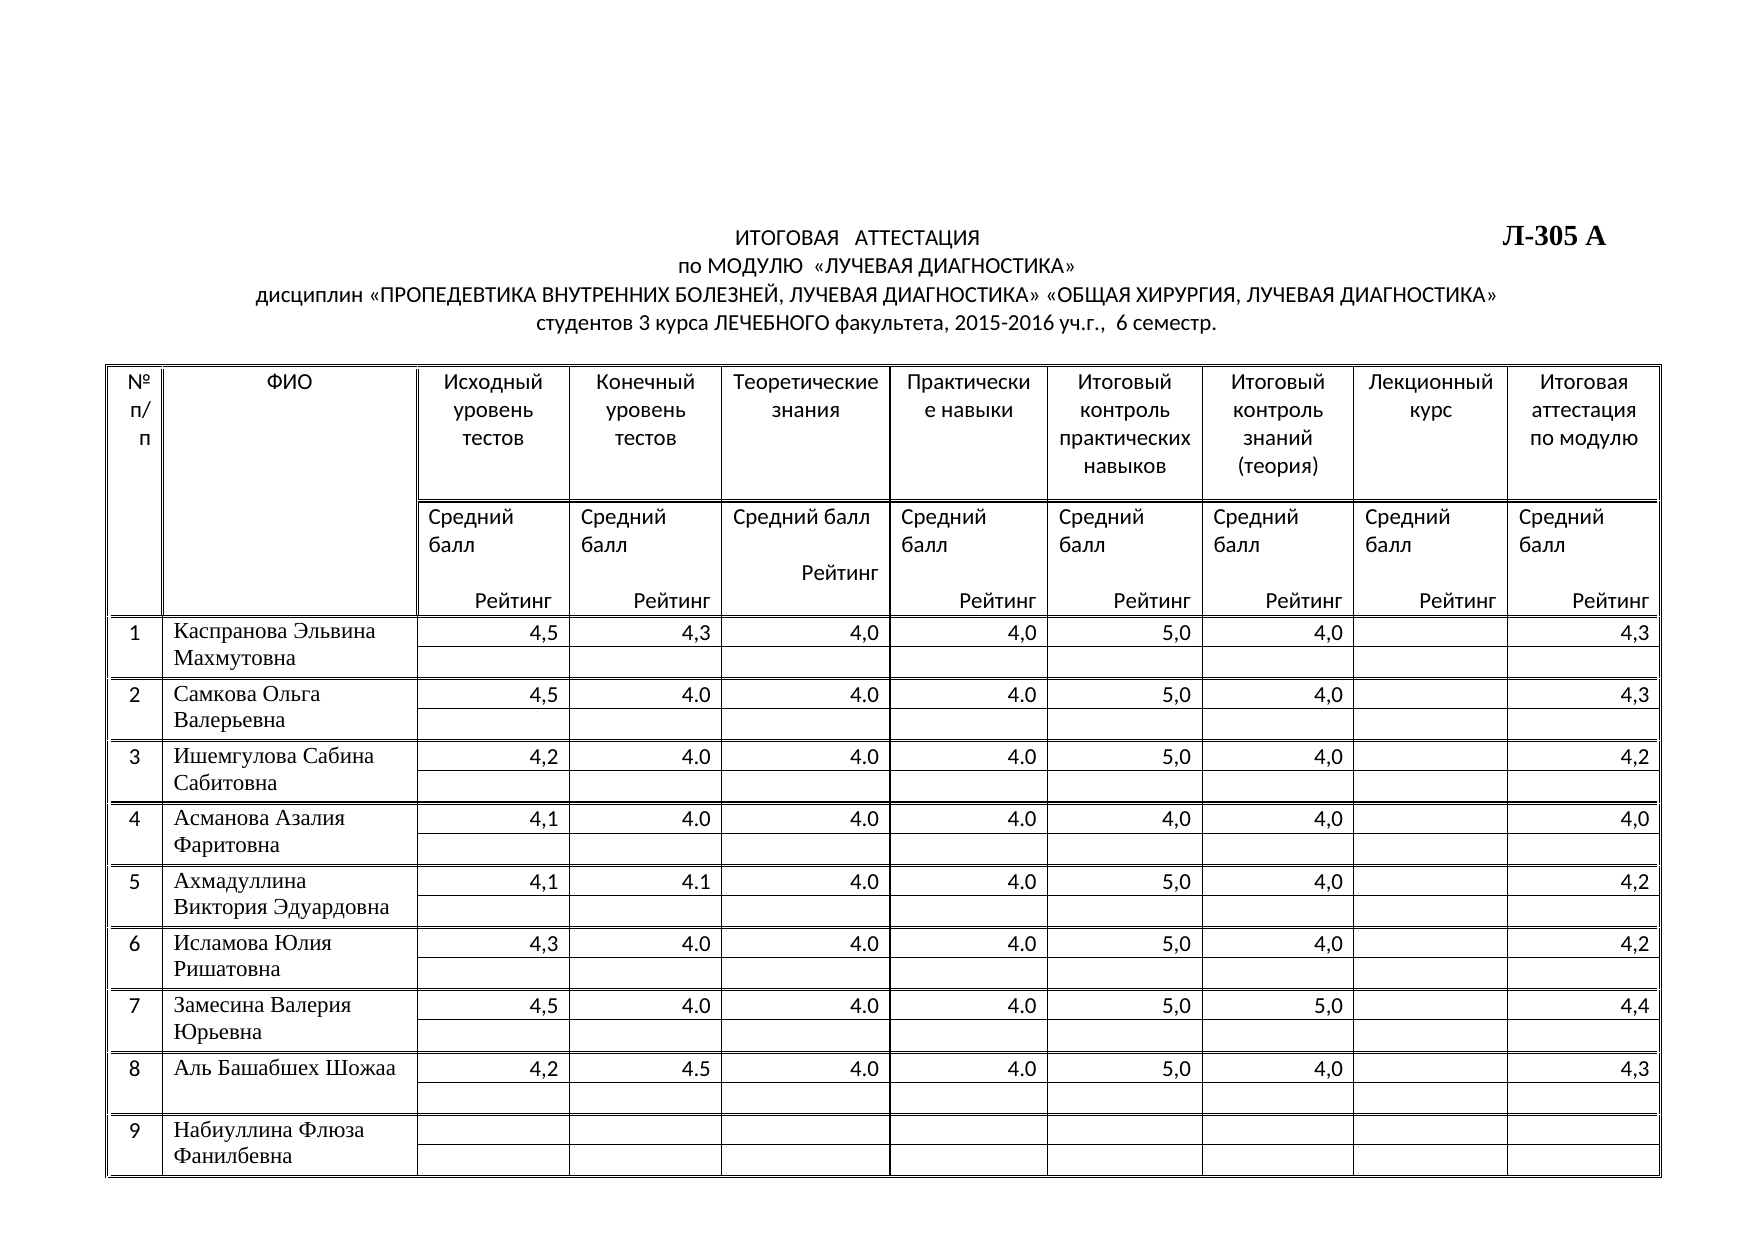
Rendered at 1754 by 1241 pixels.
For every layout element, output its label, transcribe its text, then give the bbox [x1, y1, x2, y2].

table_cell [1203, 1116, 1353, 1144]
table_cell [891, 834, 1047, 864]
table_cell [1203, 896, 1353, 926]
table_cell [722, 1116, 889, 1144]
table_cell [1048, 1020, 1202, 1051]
table_cell Средний балл Рейтинг [1048, 503, 1202, 614]
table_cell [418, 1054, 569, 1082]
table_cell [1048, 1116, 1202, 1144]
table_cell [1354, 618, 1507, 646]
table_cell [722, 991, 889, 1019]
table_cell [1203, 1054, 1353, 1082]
text по МОДУЛЮ «ЛУЧЕВАЯ ДИАГНОСТИКА» [118, 252, 1636, 280]
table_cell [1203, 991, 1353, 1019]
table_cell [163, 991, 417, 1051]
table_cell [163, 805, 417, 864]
table_cell Средний балл Рейтинг [722, 503, 889, 614]
table_header Теоретические знания [722, 367, 889, 499]
table_header Практические навыки [891, 367, 1047, 499]
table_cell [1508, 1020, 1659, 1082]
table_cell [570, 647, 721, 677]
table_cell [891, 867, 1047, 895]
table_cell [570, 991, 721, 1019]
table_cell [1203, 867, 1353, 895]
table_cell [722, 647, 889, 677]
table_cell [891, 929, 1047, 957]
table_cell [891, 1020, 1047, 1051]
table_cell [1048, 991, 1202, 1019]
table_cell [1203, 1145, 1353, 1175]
table_cell Средний балл Рейтинг [1203, 503, 1353, 614]
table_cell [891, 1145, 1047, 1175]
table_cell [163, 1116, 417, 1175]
table_cell 4,3 [570, 618, 721, 646]
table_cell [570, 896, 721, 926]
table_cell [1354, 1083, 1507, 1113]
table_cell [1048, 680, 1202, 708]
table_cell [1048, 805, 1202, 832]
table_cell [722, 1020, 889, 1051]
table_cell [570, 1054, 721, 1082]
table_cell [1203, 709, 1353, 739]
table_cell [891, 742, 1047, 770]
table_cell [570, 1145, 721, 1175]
text студентов 3 курса ЛЕЧЕБНОГО факультета, 2015-2016 уч.г., 6 семестр. [118, 308, 1636, 336]
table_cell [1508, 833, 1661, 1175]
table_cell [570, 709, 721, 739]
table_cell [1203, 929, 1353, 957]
table_cell 4,0 [722, 618, 889, 646]
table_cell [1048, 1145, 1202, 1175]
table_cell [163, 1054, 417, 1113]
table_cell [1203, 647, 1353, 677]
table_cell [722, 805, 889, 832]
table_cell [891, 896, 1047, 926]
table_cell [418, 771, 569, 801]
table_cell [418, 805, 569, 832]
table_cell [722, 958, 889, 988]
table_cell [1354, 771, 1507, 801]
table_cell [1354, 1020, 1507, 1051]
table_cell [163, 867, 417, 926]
table_header Итоговый контроль практических навыков [1048, 367, 1202, 499]
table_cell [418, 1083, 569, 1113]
table_cell 1 [108, 615, 162, 677]
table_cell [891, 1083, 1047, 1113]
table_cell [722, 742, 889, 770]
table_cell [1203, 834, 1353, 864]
table_cell Средний балл Рейтинг [1508, 499, 1661, 614]
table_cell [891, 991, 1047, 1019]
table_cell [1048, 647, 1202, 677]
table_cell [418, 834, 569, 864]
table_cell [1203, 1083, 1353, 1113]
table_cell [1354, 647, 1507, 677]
table_header Лекционный курс [1354, 367, 1507, 499]
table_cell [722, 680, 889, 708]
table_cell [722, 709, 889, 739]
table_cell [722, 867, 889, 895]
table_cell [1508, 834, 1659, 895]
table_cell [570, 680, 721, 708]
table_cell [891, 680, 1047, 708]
table_cell Каспранова Эльвина Махмутовна [163, 618, 417, 677]
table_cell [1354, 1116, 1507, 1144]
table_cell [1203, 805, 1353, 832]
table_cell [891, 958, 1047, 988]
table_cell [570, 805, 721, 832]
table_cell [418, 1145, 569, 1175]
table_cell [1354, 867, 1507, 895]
table_header Конечный уровень тестов [570, 367, 721, 499]
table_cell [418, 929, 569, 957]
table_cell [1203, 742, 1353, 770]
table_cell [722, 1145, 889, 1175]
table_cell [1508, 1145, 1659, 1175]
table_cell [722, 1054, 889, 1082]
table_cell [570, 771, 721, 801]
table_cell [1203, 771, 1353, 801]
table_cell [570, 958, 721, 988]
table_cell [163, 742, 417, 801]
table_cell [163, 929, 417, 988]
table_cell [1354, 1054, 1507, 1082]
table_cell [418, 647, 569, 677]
table_header Исходный уровень тестов [417, 367, 569, 499]
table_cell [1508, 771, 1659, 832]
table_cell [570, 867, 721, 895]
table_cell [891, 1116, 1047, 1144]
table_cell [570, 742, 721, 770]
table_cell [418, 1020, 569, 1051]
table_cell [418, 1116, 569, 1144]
table_cell Средний балл Рейтинг [891, 503, 1047, 614]
text дисциплин «ПРОПЕДЕВТИКА ВНУТРЕННИХ БОЛЕЗНЕЙ, ЛУЧЕВАЯ ДИАГНОСТИКА» «ОБЩАЯ ХИРУРГИЯ, ЛУЧЕВАЯ ДИАГНОСТИКА» [118, 280, 1636, 308]
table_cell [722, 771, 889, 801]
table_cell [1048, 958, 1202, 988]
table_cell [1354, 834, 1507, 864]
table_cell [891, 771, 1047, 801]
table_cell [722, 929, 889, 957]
table_cell 4,0 [891, 618, 1047, 646]
text ИТОГОВАЯ АТТЕСТАЦИЯ Л-305 А [118, 218, 1636, 252]
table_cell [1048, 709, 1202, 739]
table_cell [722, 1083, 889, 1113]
table_cell Средний балл Рейтинг [1354, 503, 1507, 614]
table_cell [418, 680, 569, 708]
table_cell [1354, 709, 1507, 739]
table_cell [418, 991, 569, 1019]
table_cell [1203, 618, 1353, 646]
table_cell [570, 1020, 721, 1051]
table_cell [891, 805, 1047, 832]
table_header № п/п [108, 367, 162, 614]
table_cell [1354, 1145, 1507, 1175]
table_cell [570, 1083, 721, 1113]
table_header Итоговая аттестация по модулю [1508, 367, 1659, 499]
table_cell Средний балл Рейтинг [419, 503, 569, 614]
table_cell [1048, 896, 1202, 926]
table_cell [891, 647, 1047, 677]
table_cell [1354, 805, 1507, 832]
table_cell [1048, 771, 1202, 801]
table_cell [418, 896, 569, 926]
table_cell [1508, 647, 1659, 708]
table_cell 4,5 [418, 618, 569, 646]
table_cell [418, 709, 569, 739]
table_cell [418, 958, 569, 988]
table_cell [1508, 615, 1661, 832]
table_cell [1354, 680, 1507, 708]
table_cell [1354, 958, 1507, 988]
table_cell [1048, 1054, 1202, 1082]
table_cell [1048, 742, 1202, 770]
table_cell Средний балл Рейтинг [570, 503, 721, 614]
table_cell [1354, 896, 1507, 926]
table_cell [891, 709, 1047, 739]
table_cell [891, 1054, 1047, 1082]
table_header Итоговый контроль знаний (теория) [1203, 367, 1353, 499]
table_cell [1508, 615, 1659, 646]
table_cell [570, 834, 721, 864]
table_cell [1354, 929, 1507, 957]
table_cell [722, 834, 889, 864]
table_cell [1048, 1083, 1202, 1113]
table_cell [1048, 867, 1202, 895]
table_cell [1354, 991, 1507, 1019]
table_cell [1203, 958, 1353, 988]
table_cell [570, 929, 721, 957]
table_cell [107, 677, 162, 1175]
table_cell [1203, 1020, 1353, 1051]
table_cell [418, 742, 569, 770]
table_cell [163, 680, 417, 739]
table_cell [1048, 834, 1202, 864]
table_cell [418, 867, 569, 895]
table_header ФИО [162, 367, 417, 614]
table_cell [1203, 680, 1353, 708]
table_cell 5,0 [1048, 618, 1202, 646]
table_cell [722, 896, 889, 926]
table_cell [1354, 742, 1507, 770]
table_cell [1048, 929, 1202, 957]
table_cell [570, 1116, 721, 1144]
